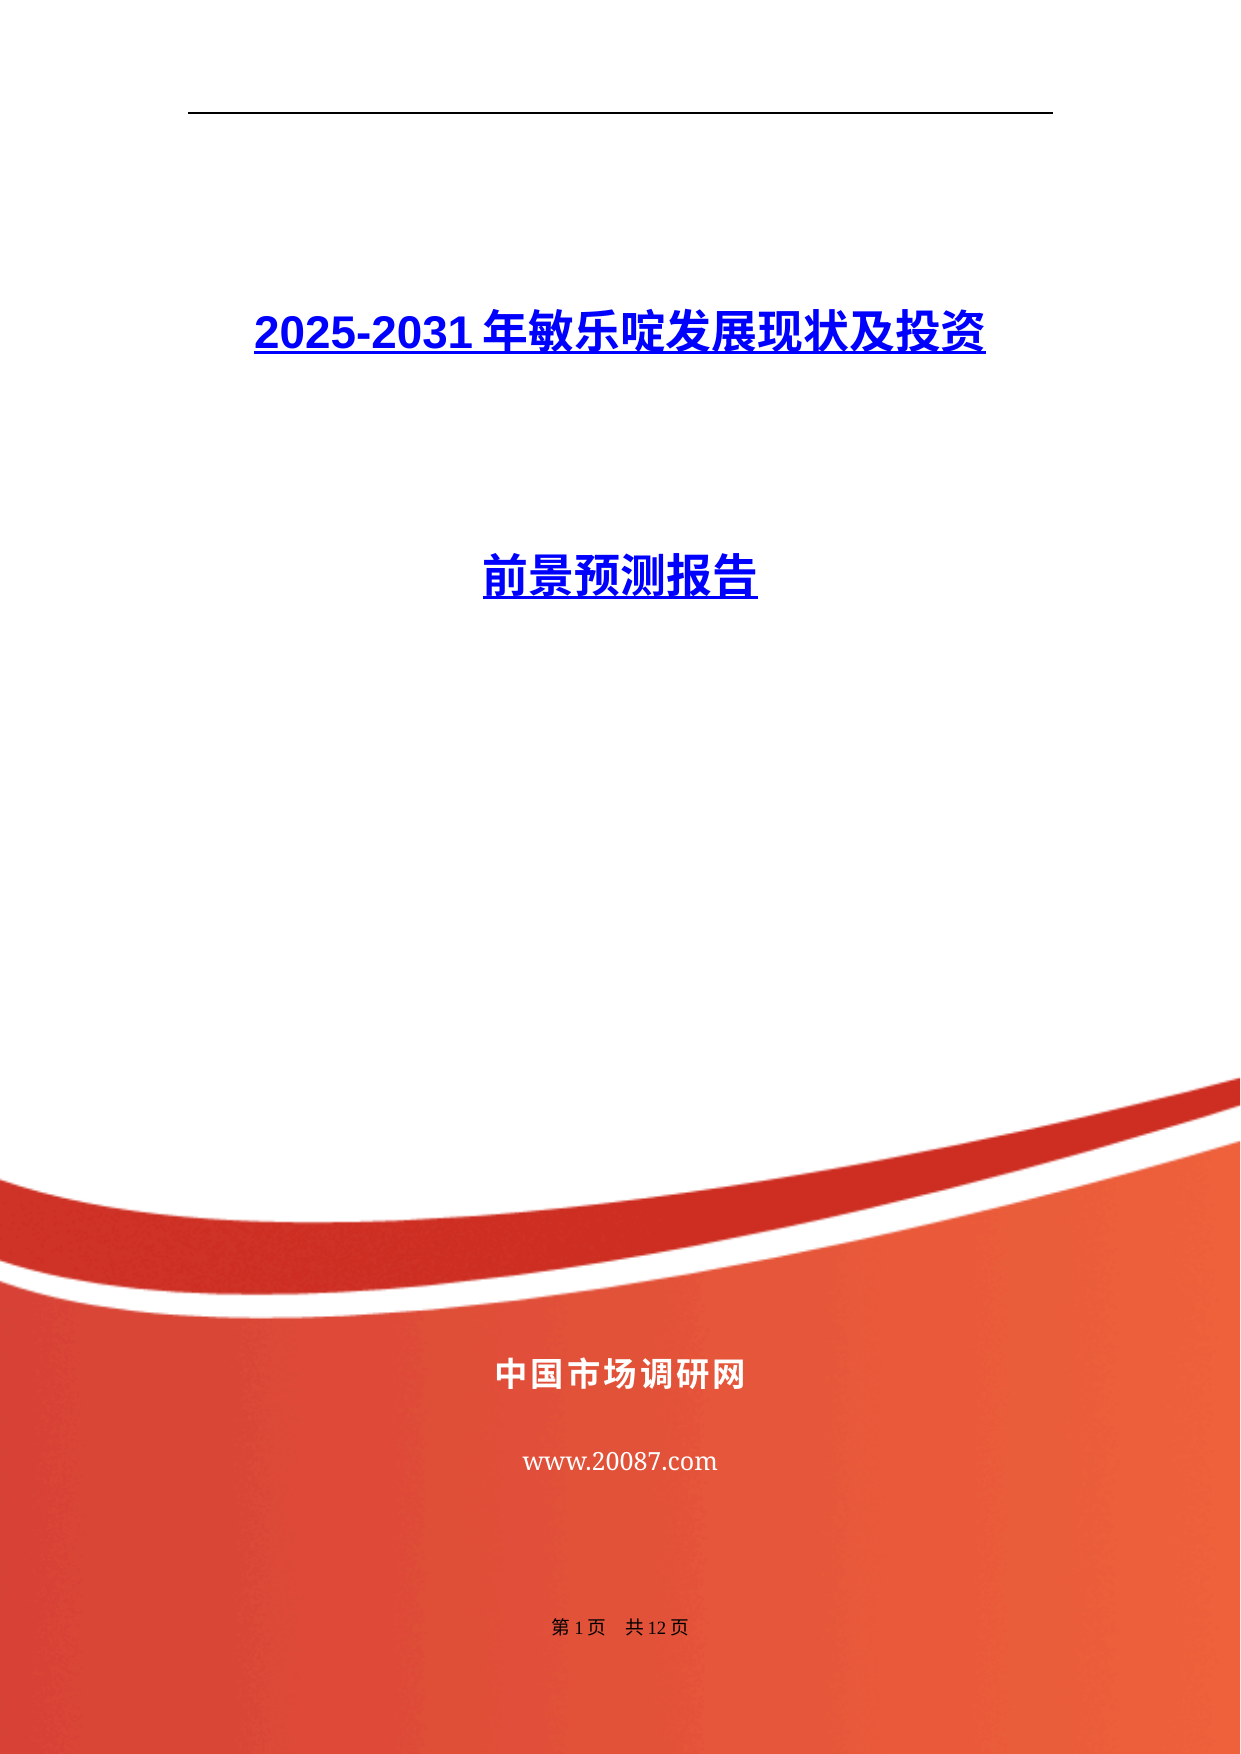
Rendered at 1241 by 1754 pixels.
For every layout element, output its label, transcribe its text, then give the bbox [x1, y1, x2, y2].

subtitle 中国市场调研网 [187, 1339, 1053, 1404]
picture [0, 1006, 1241, 1754]
table_header 2025-2031年敏乐啶发展现状及投资前景预测报告 [188, 207, 1053, 773]
text www.20087.com [187, 1428, 1053, 1493]
